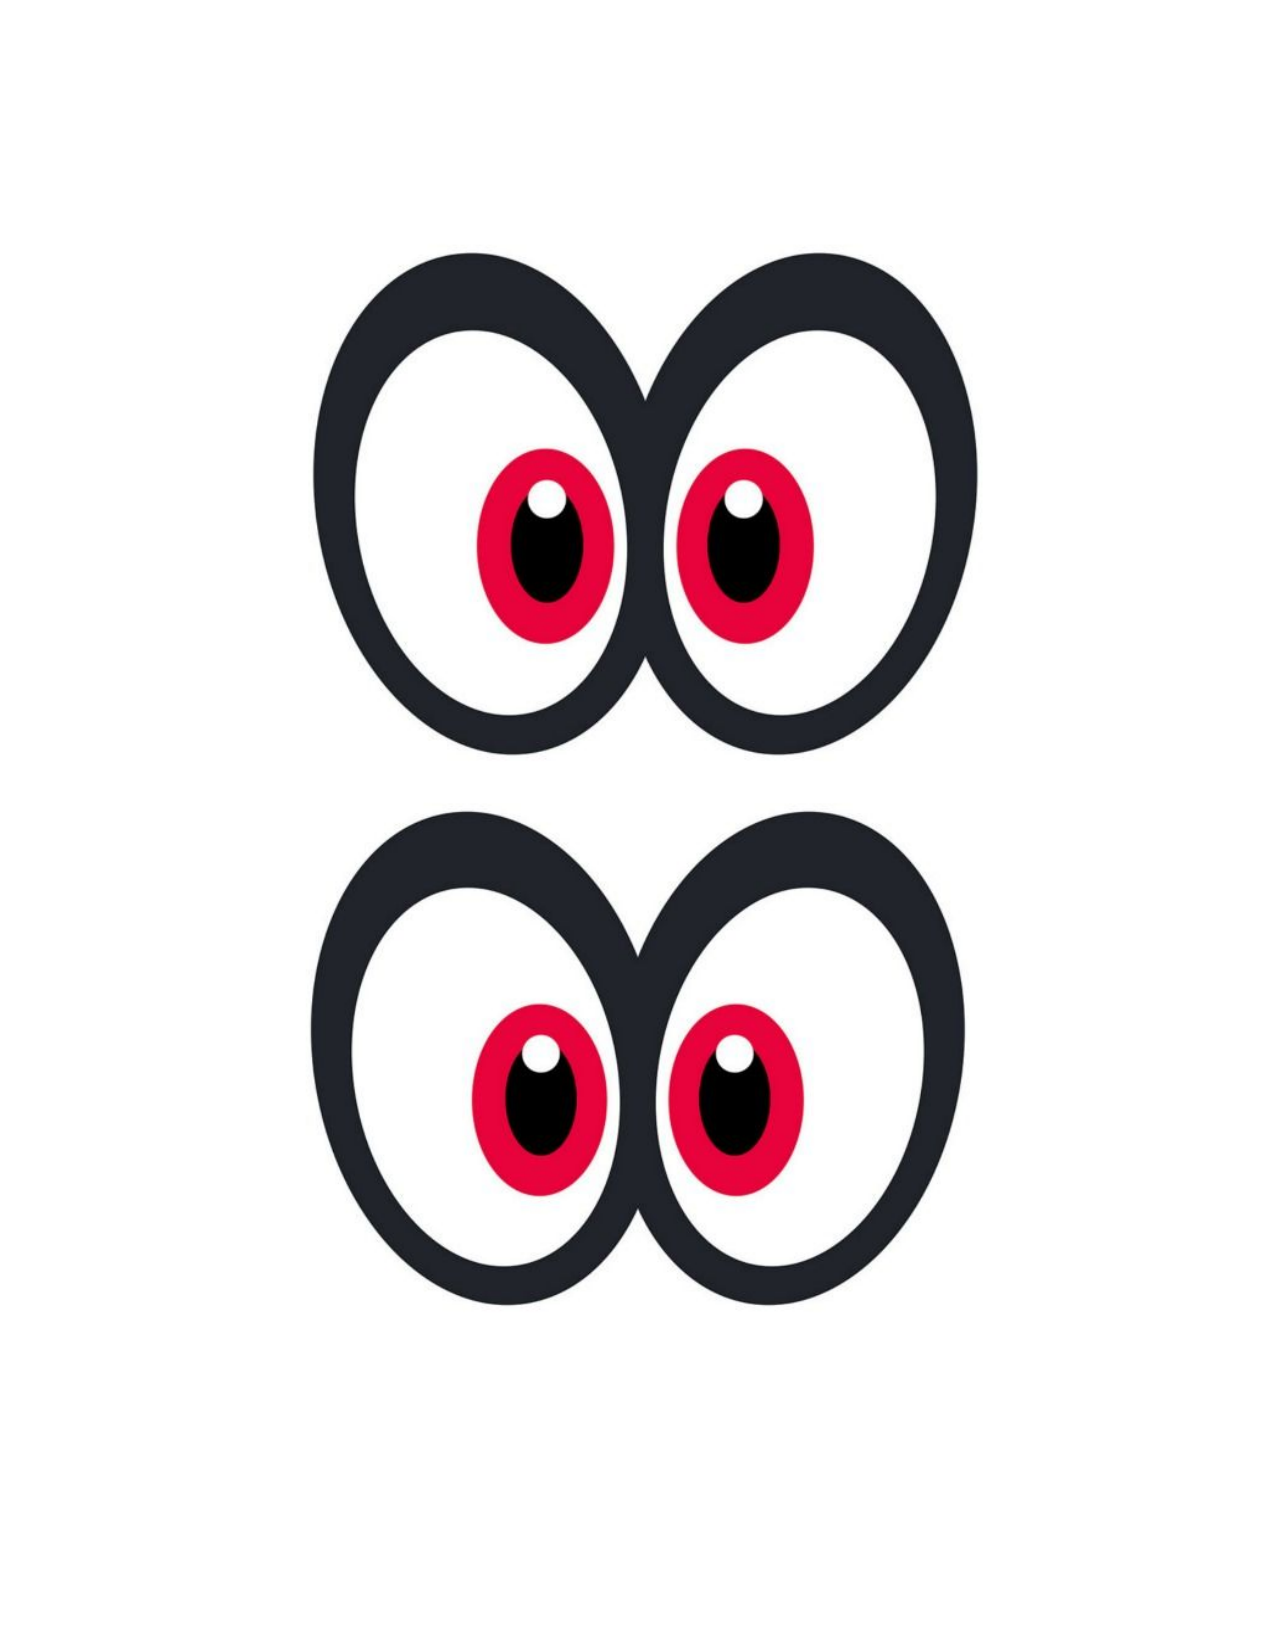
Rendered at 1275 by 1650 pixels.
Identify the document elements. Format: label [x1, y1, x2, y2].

picture [150, 225, 1141, 783]
picture [150, 784, 1125, 1333]
